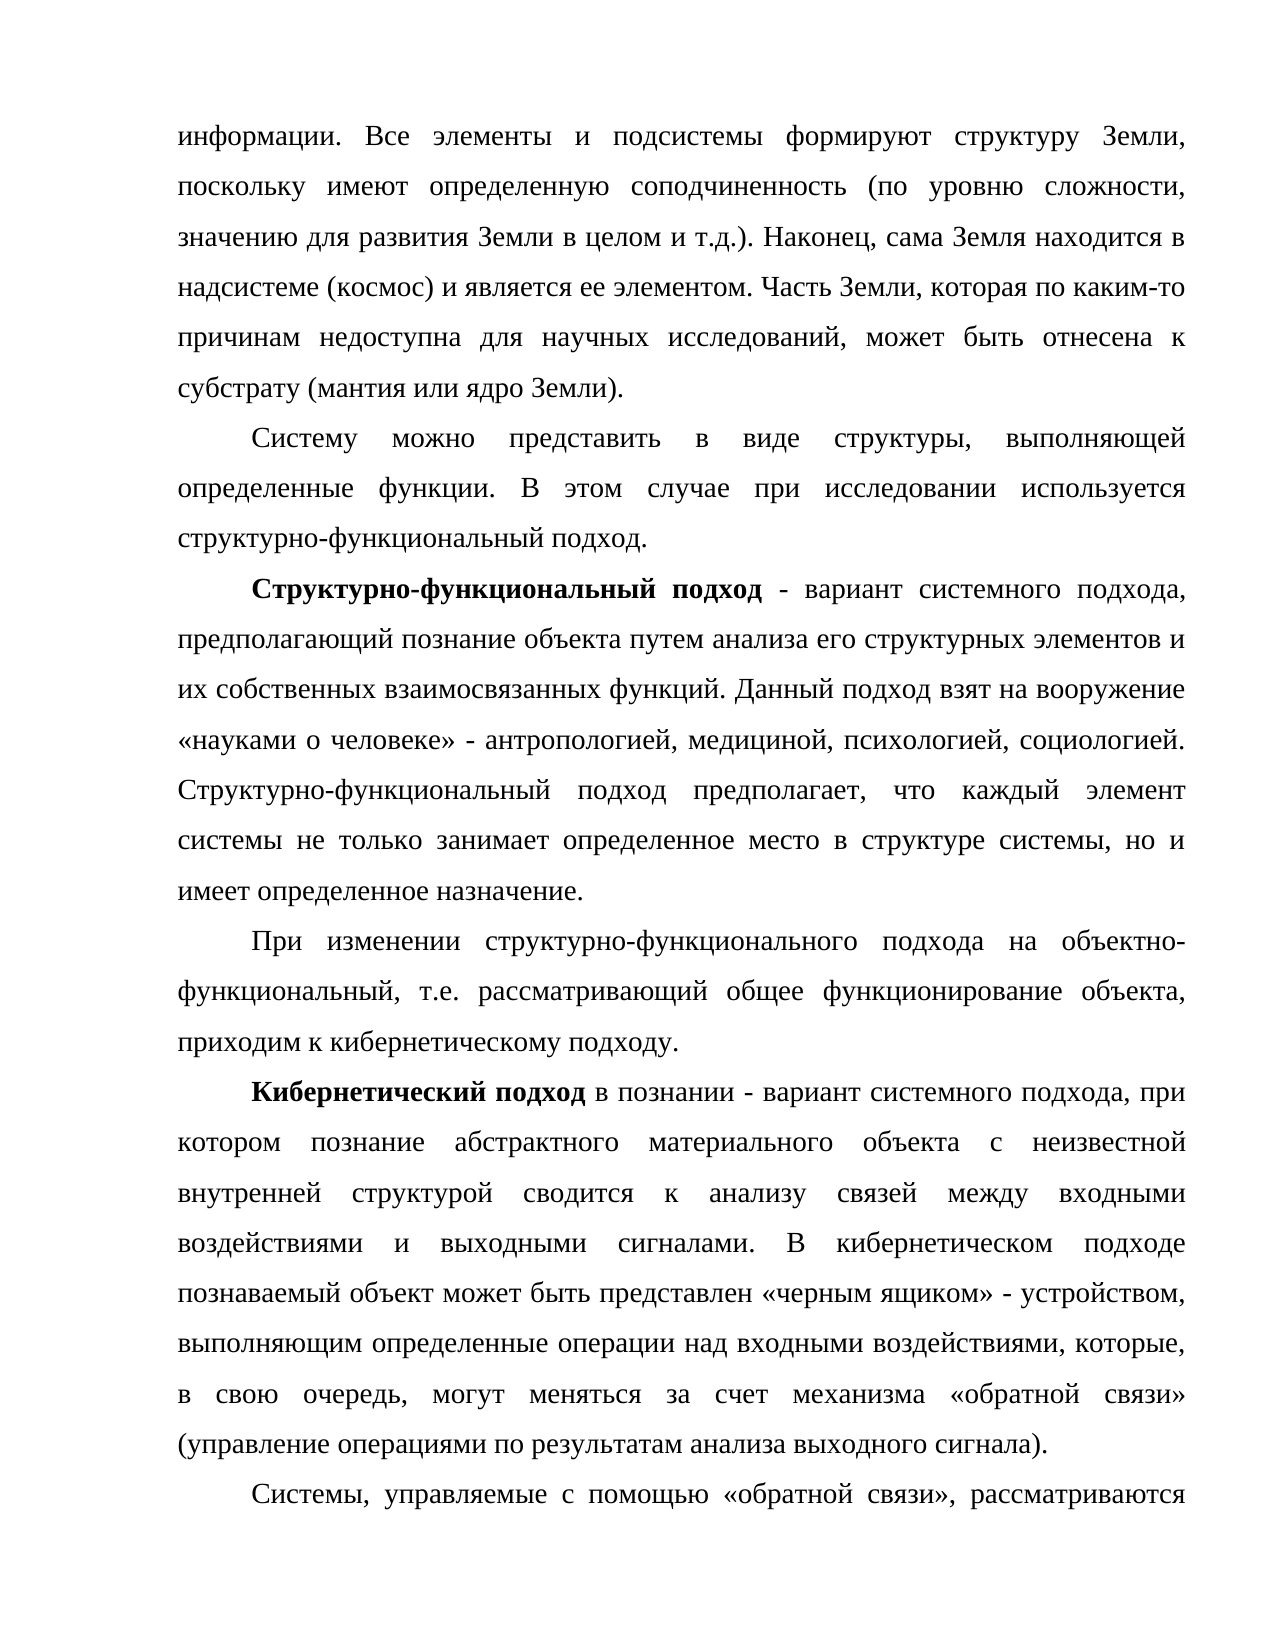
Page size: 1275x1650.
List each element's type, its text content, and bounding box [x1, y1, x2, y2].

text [177, 1477, 1186, 1510]
text Структурно-функциональный подход - вариант системного подхода, предполагающий познание объекта путем анализа его структурных элементов и их собственных взаимосвязанных функций. Данный подход взят на вооружение «науками о человеке» - антропологией, медициной, психологией, социологией. Структурно-функциональный подход предполагает, что каждый элемент системы не только занимает определенное место в структуре системы, но и имеет определенное назначение. [177, 571, 1186, 906]
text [177, 118, 1186, 403]
text При изменении структурно-функционального подхода на объектно-функциональный, т.е. рассматривающий общее функционирование объекта, приходим к кибернетическому подходу. [177, 923, 1186, 1057]
text Кибернетический подход в познании - вариант системного подхода, при котором познание абстрактного материального объекта с неизвестной внутренней структурой сводится к анализу связей между входными воздействиями и выходными сигналами. В кибернетическом подходе познаваемый объект может быть представлен «черным ящиком» - устройством, выполняющим определенные операции над входными воздействиями, которые, в свою очередь, могут меняться за счет механизма «обратной связи» (управление операциями по результатам анализа выходного сигнала). [177, 1074, 1186, 1460]
text Систему можно представить в виде структуры, выполняющей определенные функции. В этом случае при исследовании используется структурно-функциональный подход. [177, 420, 1186, 554]
